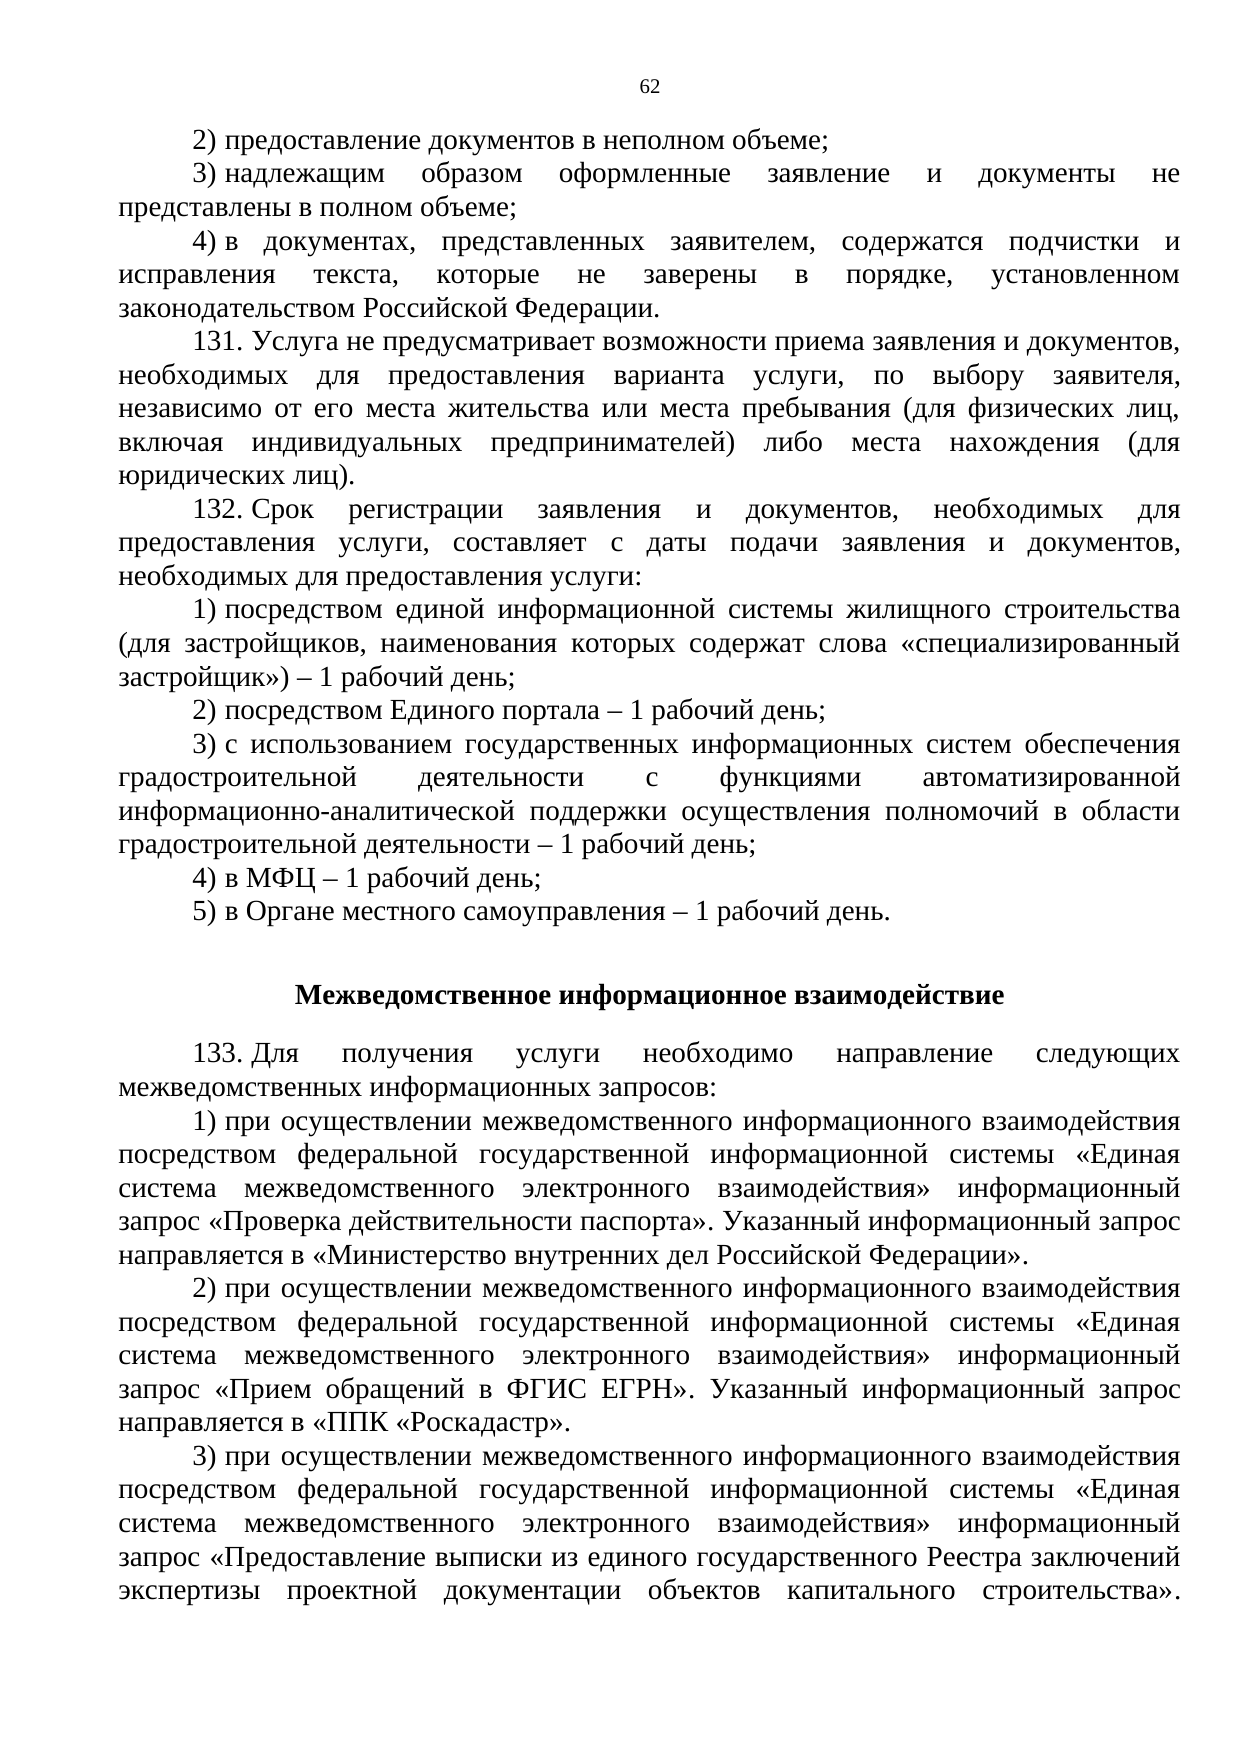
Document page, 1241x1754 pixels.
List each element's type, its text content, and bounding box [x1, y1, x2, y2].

list надлежащим образом оформленные заявление и документы не представлены в полном объеме; [118, 156, 1181, 223]
list с использованием государственных информационных систем обеспечения градостроительной деятельности с функциями автоматизированной информационно-аналитической поддержки осуществления полномочий в области градостроительной деятельности – 1 рабочий день; [118, 726, 1181, 860]
list Услуга не предусматривает возможности приема заявления и документов, необходимых для предоставления варианта услуги, по выбору заявителя, независимо от его места жительства или места пребывания (для физических лиц, включая индивидуальных предпринимателей) либо места нахождения (для юридических лиц). [118, 323, 1181, 491]
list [118, 1438, 1181, 1606]
list в документах, представленных заявителем, содержатся подчистки и исправления текста, которые не заверены в порядке, установленном законодательством Российской Федерации. [118, 223, 1181, 323]
list Для получения услуги необходимо направление следующих межведомственных информационных запросов: [118, 1036, 1181, 1103]
list посредством Единого портала – 1 рабочий день; [118, 692, 1181, 726]
list при осуществлении межведомственного информационного взаимодействия посредством федеральной государственной информационной системы «Единая система межведомственного электронного взаимодействия» информационный запрос «Проверка действительности паспорта». Указанный информационный запрос направляется в «Министерство внутренних дел Российской Федерации». [118, 1103, 1181, 1270]
list в МФЦ – 1 рабочий день; [118, 860, 1181, 893]
list предоставление документов в неполном объеме; [118, 122, 1181, 156]
list в Органе местного самоуправления – 1 рабочий день. [118, 893, 1181, 927]
list при осуществлении межведомственного информационного взаимодействия посредством федеральной государственной информационной системы «Единая система межведомственного электронного взаимодействия» информационный запрос «Прием обращений в ФГИС ЕГРН». Указанный информационный запрос направляется в «ППК «Роскадастр». [118, 1270, 1181, 1438]
list посредством единой информационной системы жилищного строительства (для застройщиков, наименования которых содержат слова «специализированный застройщик») – 1 рабочий день; [118, 592, 1181, 692]
list Срок регистрации заявления и документов, необходимых для предоставления услуги, составляет с даты подачи заявления и документов, необходимых для предоставления услуги: [118, 491, 1181, 592]
list Межведомственное информационное взаимодействие [118, 977, 1181, 1011]
